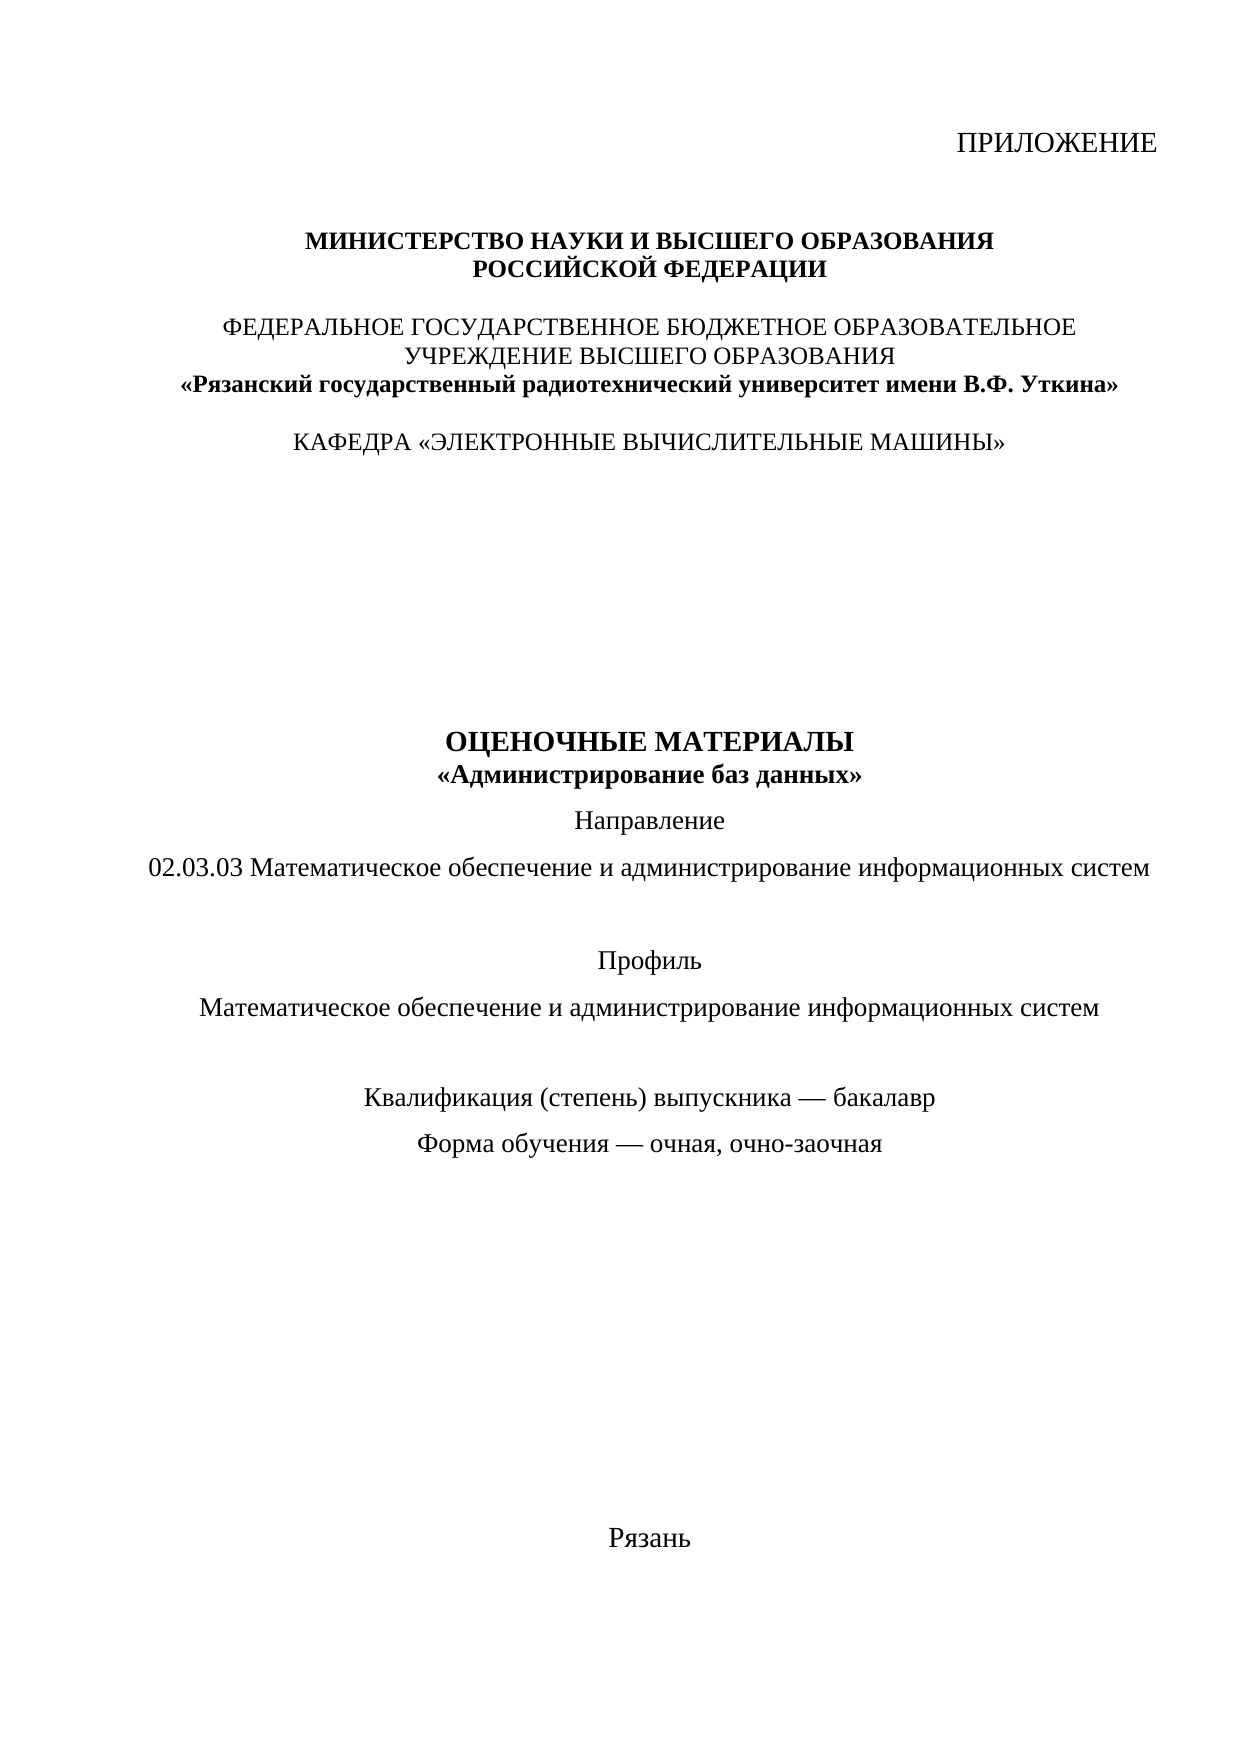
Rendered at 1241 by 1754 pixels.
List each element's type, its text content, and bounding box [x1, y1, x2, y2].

text ПРИЛОЖЕНИЕ [118, 125, 1158, 159]
text ФЕДЕРАЛЬНОЕ ГОСУДАРСТВЕННОЕ БЮДЖЕТНОЕ ОБРАЗОВАТЕЛЬНОЕ [118, 312, 1181, 341]
text «Администрирование баз данных» [118, 758, 1181, 789]
text 02.03.03 Математическое обеспечение и администрирование информационных систем [118, 851, 1181, 882]
text УЧРЕЖДЕНИЕ ВЫСШЕГО ОБРАЗОВАНИЯ [118, 341, 1181, 369]
text Математическое обеспечение и администрирование информационных систем [118, 991, 1181, 1022]
text Рязань [145, 1521, 1154, 1554]
text «Рязанский государственный радиотехнический университет имени В.Ф. Уткина» [118, 369, 1181, 398]
text Квалификация (степень) выпускника — бакалавр [118, 1081, 1181, 1112]
text ОЦЕНОЧНЫЕ МАТЕРИАЛЫ [145, 724, 1154, 758]
text КАФЕДРА «ЭЛЕКТРОННЫЕ ВЫЧИСЛИТЕЛЬНЫЕ МАШИНЫ» [145, 427, 1154, 456]
text МИНИСТЕРСТВО НАУКИ И ВЫСШЕГО ОБРАЗОВАНИЯ [118, 226, 1181, 254]
text Профиль [118, 944, 1181, 976]
text Направление [118, 804, 1181, 836]
text РОССИЙСКОЙ ФЕДЕРАЦИИ [118, 254, 1181, 283]
text Форма обучения — очная, очно-заочная [118, 1128, 1181, 1159]
